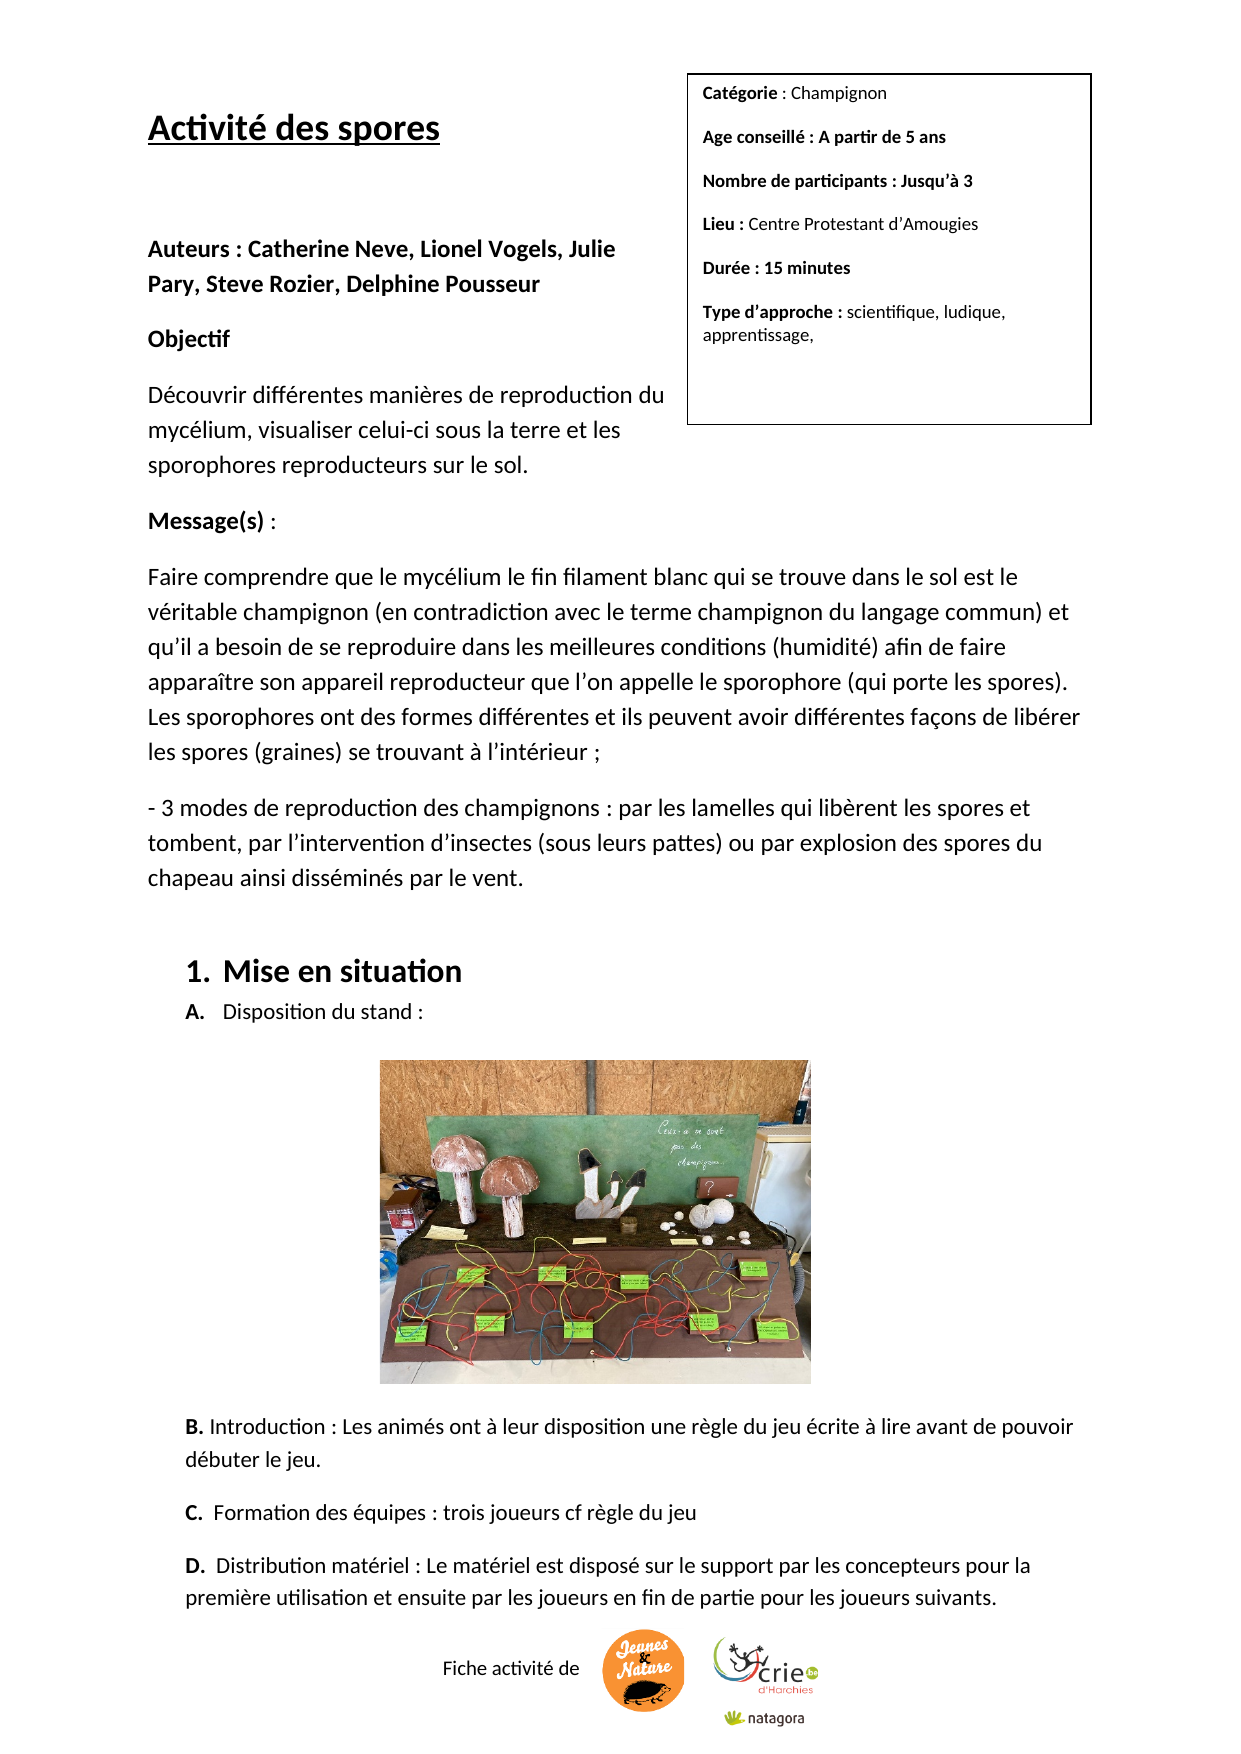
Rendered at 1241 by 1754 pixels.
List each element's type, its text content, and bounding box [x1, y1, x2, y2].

list Disposition du stand : [185, 997, 1093, 1025]
text C. Formation des équipes : trois joueurs cf règle du jeu [185, 1498, 1093, 1526]
text - 3 modes de reproduction des champignons : par les lamelles qui libèrent les spores et tombent, par l’intervention d’insectes (sous leurs pattes) ou par explosion des spores du chapeau ainsi disséminés par le vent. [148, 792, 1093, 892]
text Objectif [148, 324, 687, 354]
text Auteurs : Catherine Neve, Lionel Vogels, Julie Pary, Steve Rozier, Delphine Pousseur [148, 233, 687, 298]
text Activité des spores [148, 103, 687, 149]
text Faire comprendre que le mycélium le fin filament blanc qui se trouve dans le sol est le véritable champignon (en contradiction avec le terme champignon du langage commun) et qu’il a besoin de se reproduire dans les meilleures conditions (humidité) afin de faire apparaître son appareil reproducteur que l’on appelle le sporophore (qui porte les spores). Les sporophores ont des formes différentes et ils peuvent avoir différentes façons de libérer les spores (graines) se trouvant à l’intérieur ; [148, 561, 1093, 767]
list Mise en situation [185, 950, 1093, 991]
picture [379, 1060, 811, 1384]
text Message(s) : [148, 505, 1093, 536]
text Découvrir différentes manières de reproduction du mycélium, visualiser celui-ci sous la terre et les sporophores reproducteurs sur le sol. [148, 379, 1093, 480]
text D. Distribution matériel : Le matériel est disposé sur le support par les concepteurs pour la première utilisation et ensuite par les joueurs en fin de partie pour les joueurs suivants. [185, 1551, 1093, 1611]
picture [599, 1626, 684, 1711]
picture [712, 1626, 818, 1735]
